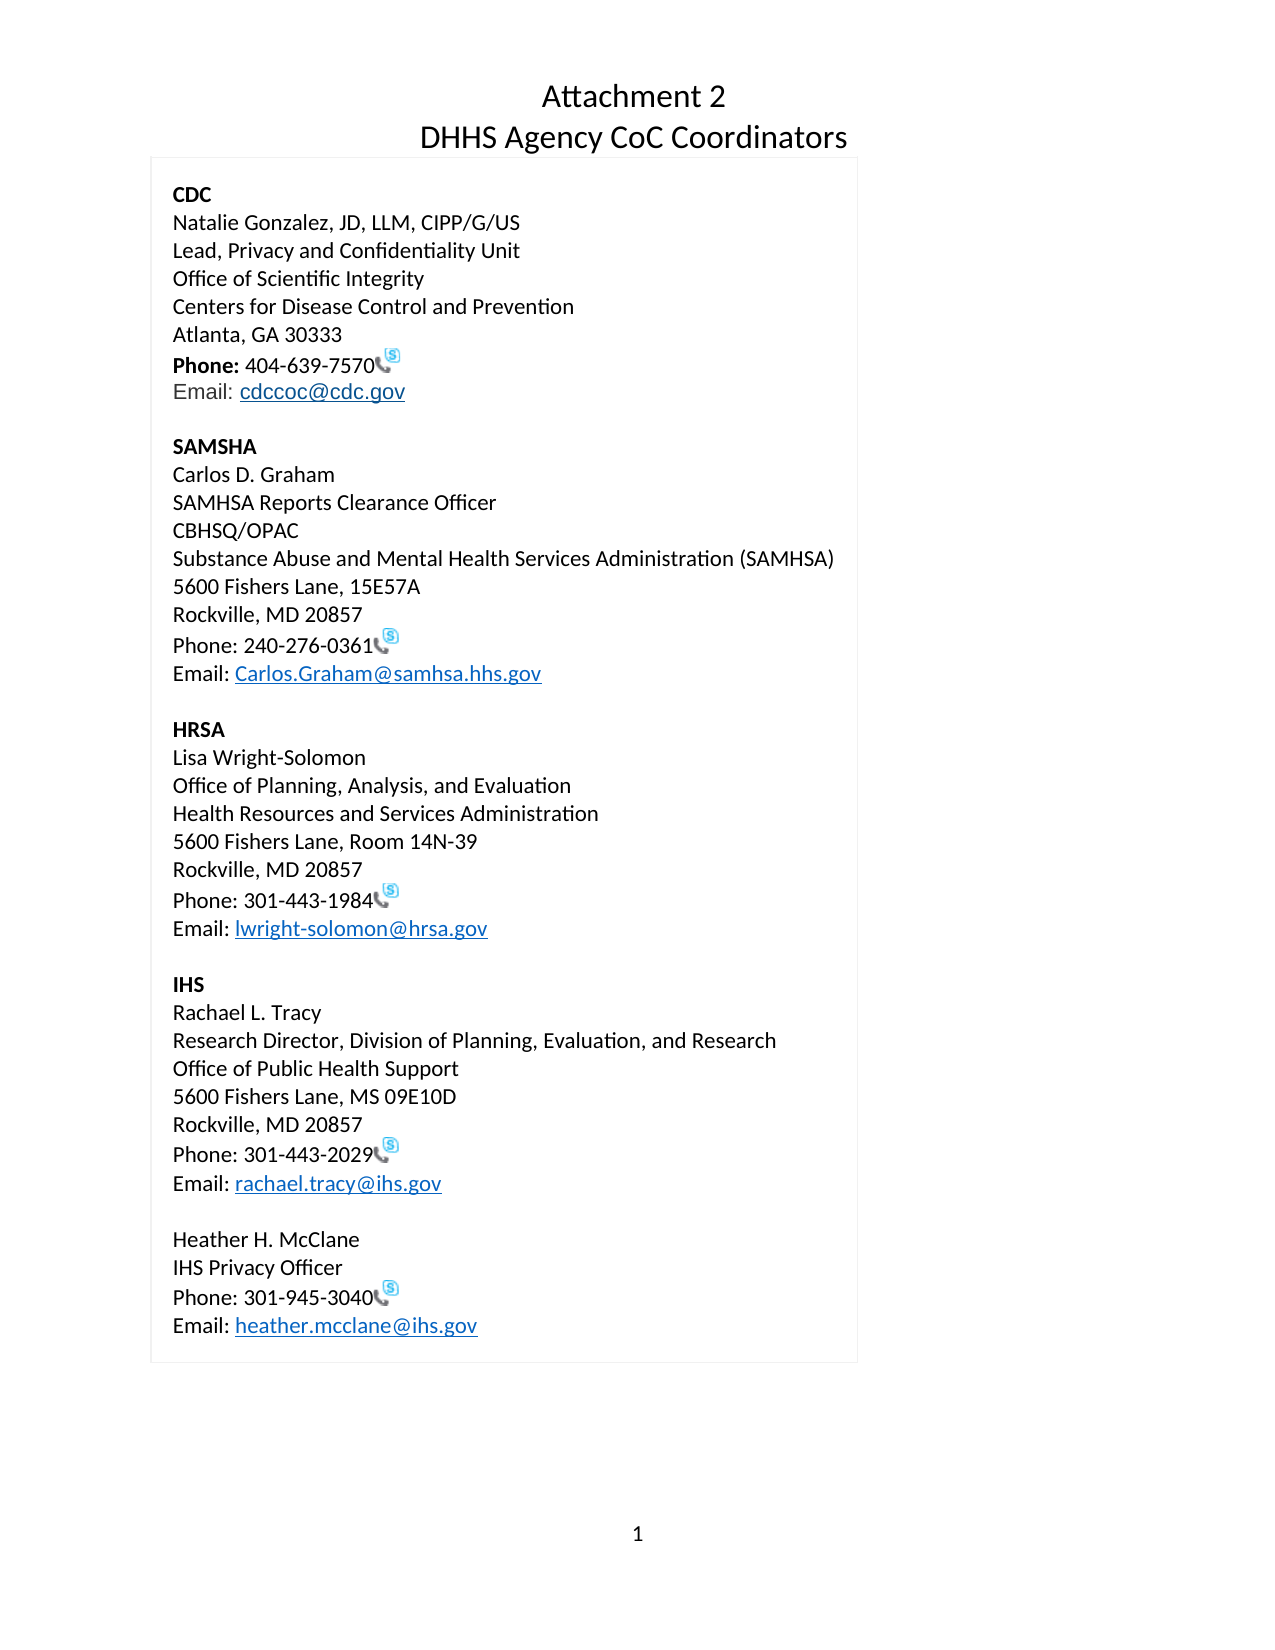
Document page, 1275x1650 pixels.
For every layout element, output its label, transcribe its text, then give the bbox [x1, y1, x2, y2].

picture [373, 1137, 399, 1163]
picture [373, 883, 399, 908]
table_header CDC Natalie Gonzalez, JD, LLM, CIPP/G/US Lead, Privacy and Confidentiality Unit Office of Scientific Integrity Centers for Disease Control and Prevention Atlanta, GA 30333 Phone: 404-639-7570 Email: cdccoc@cdc.gov SAMSHA Carlos D. Graham SAMHSA Reports Clearance Officer CBHSQ/OPAC Substance Abuse and Mental Health Services Administration (SAMHSA) 5600 Fishers Lane, 15E57A Rockville, MD 20857 Phone: 240-276-0361 Email: Carlos.Graham@samhsa.hhs.gov HRSA Lisa Wright-Solomon Office of Planning, Analysis, and Evaluation Health Resources and Services Administration 5600 Fishers Lane, Room 14N-39 Rockville, MD 20857 Phone: 301-443-1984 Email: lwright-solomon@hrsa.gov IHS Rachael L. Tracy Research Director, Division of Planning, Evaluation, and Research Office of Public Health Support 5600 Fishers Lane, MS 09E10D Rockville, MD 20857 Phone: 301-443-2029 Email: rachael.tracy@ihs.gov Heather H. McClane IHS Privacy Officer Phone: 301-945-3040 Email: heather.mcclane@ihs.gov [152, 158, 857, 1361]
picture [375, 348, 400, 373]
picture [373, 628, 399, 654]
picture [373, 1280, 399, 1306]
